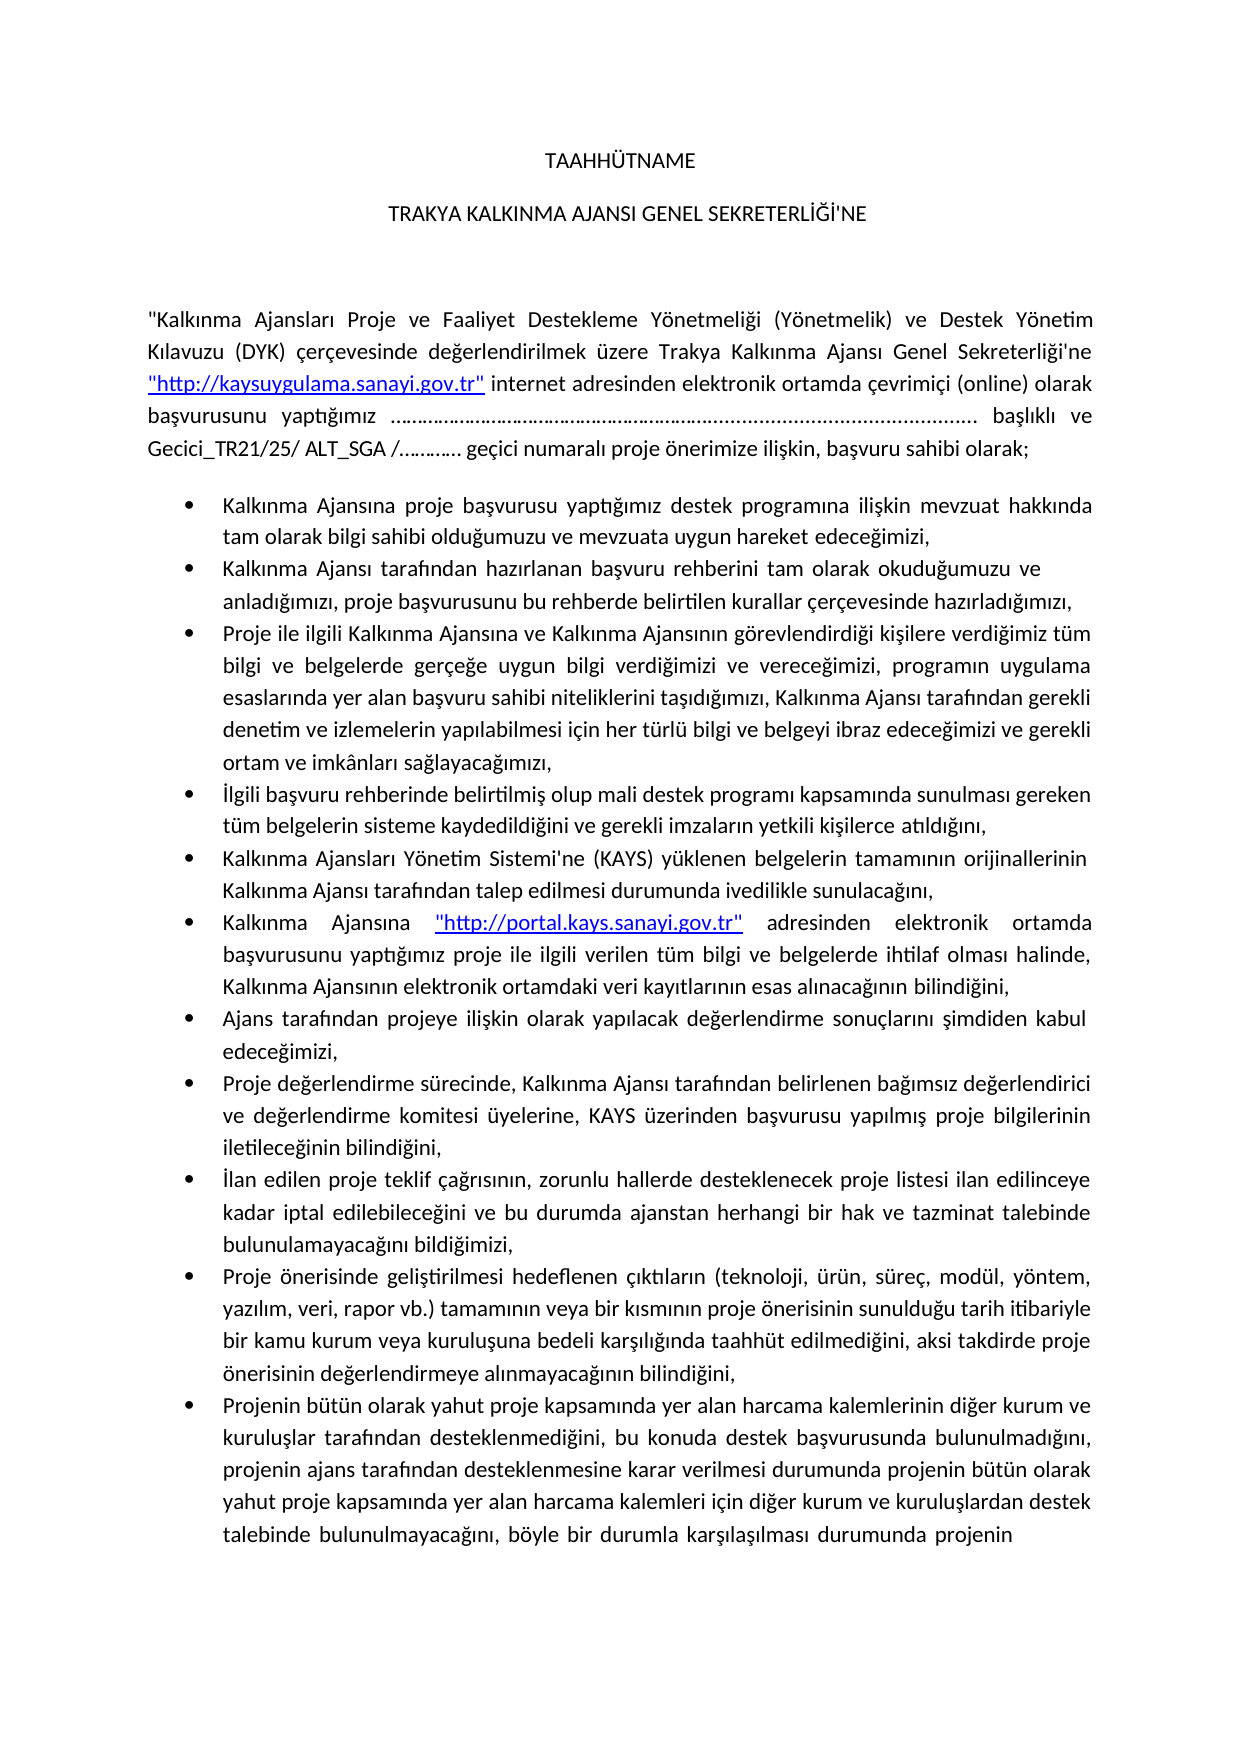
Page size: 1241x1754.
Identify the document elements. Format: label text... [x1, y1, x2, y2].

text anladığımızı, proje başvurusunu bu rehberde belirtilen kurallar çerçevesinde hazırladığımızı, [223, 587, 1113, 615]
list Kalkınma Ajansına "http://portal.kays.sanayi.gov.tr" adresinden elektronik ortamda başvurusunu yaptığımız proje ile ilgili verilen tüm bilgi ve belgelerde ihtilaf olması halinde, Kalkınma Ajansının elektronik ortamdaki veri kayıtlarının esas alınacağının bilindiğini, [185, 908, 1093, 1000]
list Kalkınma Ajansına proje başvurusu yaptığımız destek programına ilişkin mevzuat hakkında tam olarak bilgi sahibi olduğumuzu ve mevzuata uygun hareket edeceğimizi, [185, 491, 1093, 551]
list Kalkınma Ajansı tarafından hazırlanan başvuru rehberini tam olarak okuduğumuzu ve [185, 554, 1113, 583]
list Proje değerlendirme sürecinde, Kalkınma Ajansı tarafından belirlenen bağımsız değerlendirici ve değerlendirme komitesi üyelerine, KAYS üzerinden başvurusu yapılmış proje bilgilerinin iletileceğinin bilindiğini, [185, 1069, 1093, 1161]
text TRAKYA KALKINMA AJANSI GENEL SEKRETERLİĞİ'NE [388, 199, 1113, 227]
text TAAHHÜTNAME [543, 146, 698, 174]
list Ajans tarafından projeye ilişkin olarak yapılacak değerlendirme sonuçlarını şimdiden kabul [185, 1004, 1113, 1033]
text Kalkınma Ajansı tarafından talep edilmesi durumunda ivedilikle sunulacağını, [222, 876, 1113, 904]
list Proje ile ilgili Kalkınma Ajansına ve Kalkınma Ajansının görevlendirdiği kişilere verdiğimiz tüm bilgi ve belgelerde gerçeğe uygun bilgi verdiğimizi ve vereceğimizi, programın uygulama esaslarında yer alan başvuru sahibi niteliklerini taşıdığımızı, Kalkınma Ajansı tarafından gerekli denetim ve izlemelerin yapılabilmesi için her türlü bilgi ve belgeyi ibraz edeceğimizi ve gerekli ortam ve imkânları sağlayacağımızı, [185, 619, 1093, 776]
text "Kalkınma Ajansları Proje ve Faaliyet Destekleme Yönetmeliği (Yönetmelik) ve Destek Yönetim Kılavuzu (DYK) çerçevesinde değerlendirilmek üzere Trakya Kalkınma Ajansı Genel Sekreterliği'ne "http://kaysuygulama.sanayi.gov.tr" internet adresinden elektronik ortamda çevrimiçi (online) olarak başvurusunu yaptığımız ……………………………………………………............................................... başlıklı ve Gecici_TR21/25/ ALT_SGA /………… geçici numaralı proje önerimize ilişkin, başvuru sahibi olarak; [147, 305, 1094, 462]
list Projenin bütün olarak yahut proje kapsamında yer alan harcama kalemlerinin diğer kurum ve kuruluşlar tarafından desteklenmediğini, bu konuda destek başvurusunda bulunulmadığını, projenin ajans tarafından desteklenmesine karar verilmesi durumunda projenin bütün olarak yahut proje kapsamında yer alan harcama kalemleri için diğer kurum ve kuruluşlardan destek talebinde bulunulmayacağını, böyle bir durumla karşılaşılması durumunda projenin [185, 1391, 1093, 1548]
list İlan edilen proje teklif çağrısının, zorunlu hallerde desteklenecek proje listesi ilan edilinceye kadar iptal edilebileceğini ve bu durumda ajanstan herhangi bir hak ve tazminat talebinde bulunulamayacağını bildiğimizi, [185, 1166, 1092, 1258]
list Kalkınma Ajansları Yönetim Sistemi'ne (KAYS) yüklenen belgelerin tamamının orijinallerinin [185, 844, 1113, 872]
list İlgili başvuru rehberinde belirtilmiş olup mali destek programı kapsamında sunulması gereken tüm belgelerin sisteme kaydedildiğini ve gerekli imzaların yetkili kişilerce atıldığını, [185, 780, 1093, 839]
text edeceğimizi, [222, 1037, 1113, 1065]
list Proje önerisinde geliştirilmesi hedeflenen çıktıların (teknoloji, ürün, süreç, modül, yöntem, yazılım, veri, rapor vb.) tamamının veya bir kısmının proje önerisinin sunulduğu tarih itibariyle bir kamu kurum veya kuruluşuna bedeli karşılığında taahhüt edilmediğini, aksi takdirde proje önerisinin değerlendirmeye alınmayacağının bilindiğini, [185, 1262, 1093, 1387]
